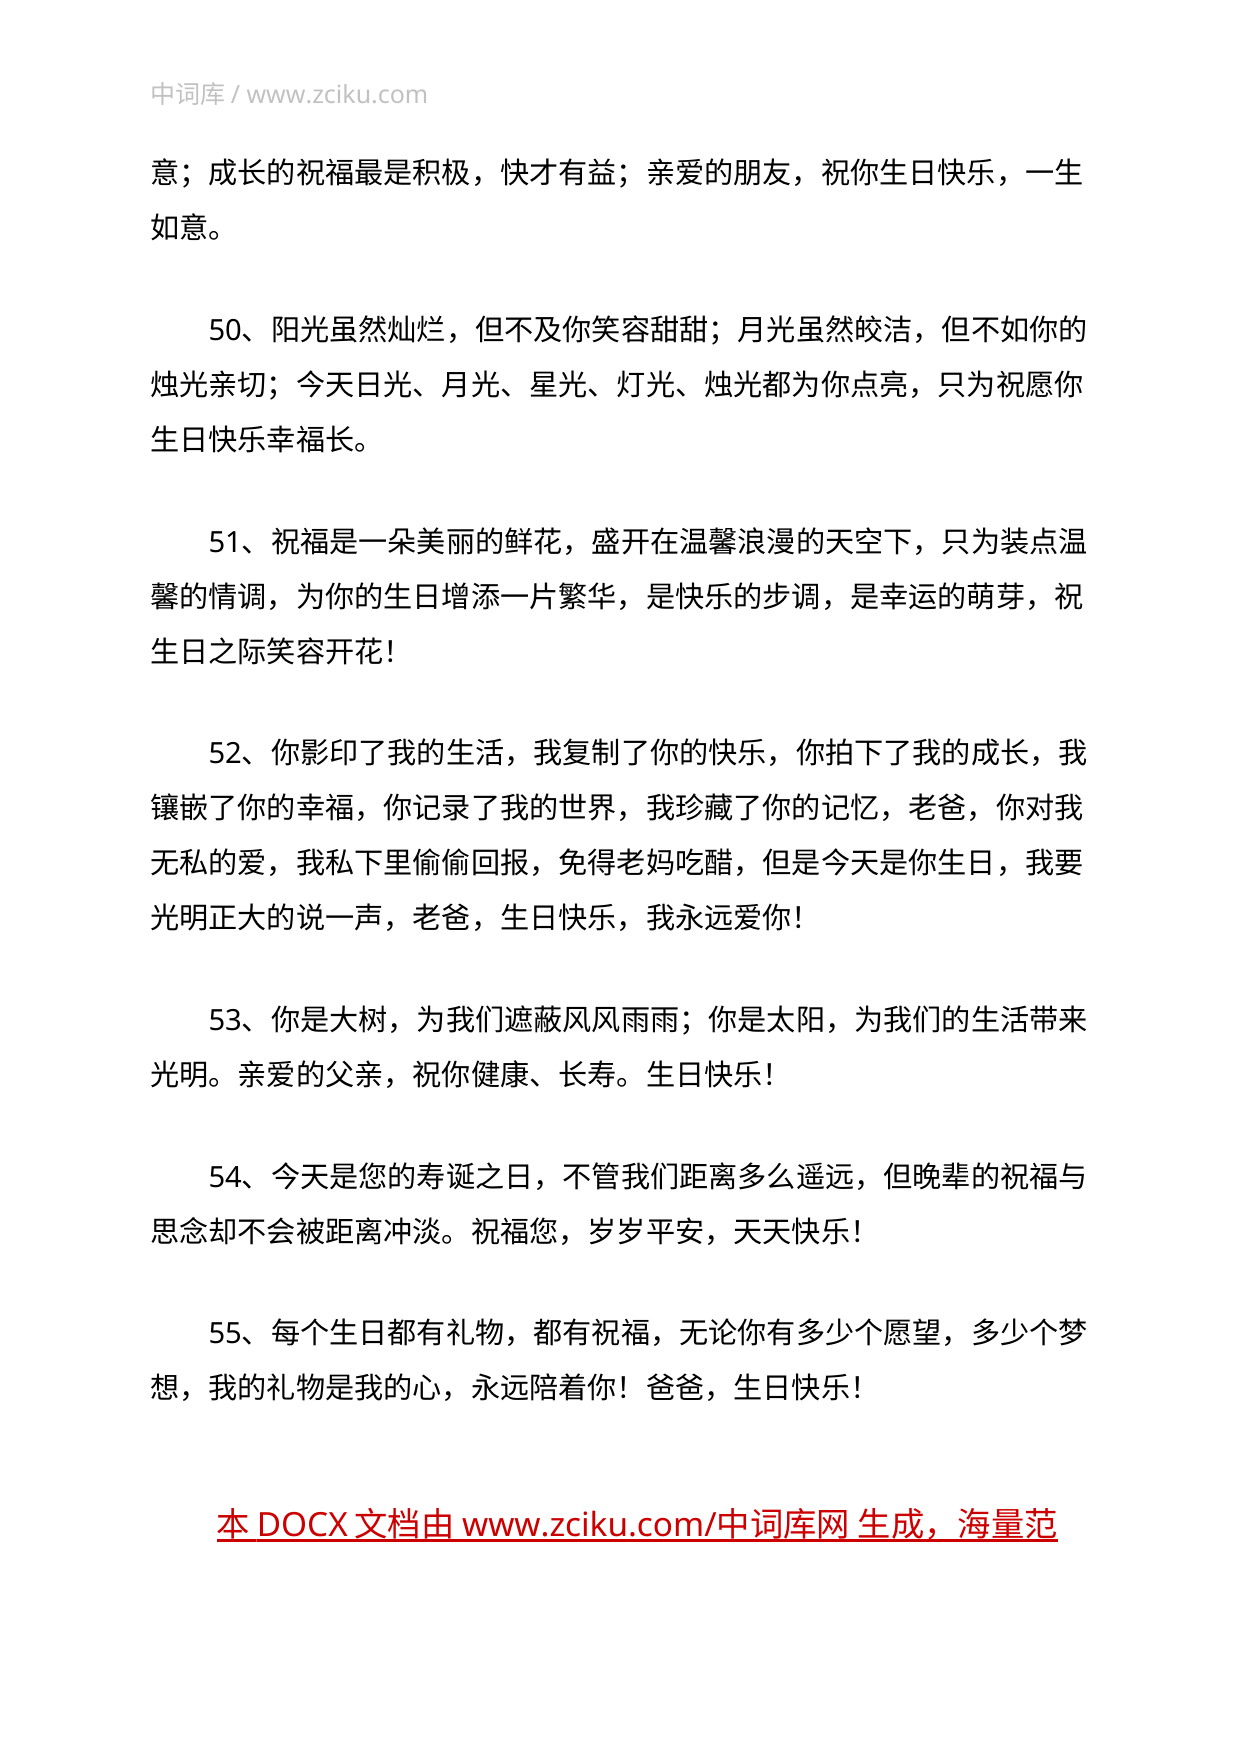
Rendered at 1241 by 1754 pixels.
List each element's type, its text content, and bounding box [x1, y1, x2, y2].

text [150, 1498, 1090, 1547]
text 53、你是大树，为我们遮蔽风风雨雨；你是太阳，为我们的生活带来光明。亲爱的父亲，祝你健康、长寿。生日快乐！ [150, 997, 1090, 1094]
text 52、你影印了我的生活，我复制了你的快乐，你拍下了我的成长，我镶嵌了你的幸福，你记录了我的世界，我珍藏了你的记忆，老爸，你对我无私的爱，我私下里偷偷回报，免得老妈吃醋，但是今天是你生日，我要光明正大的说一声，老爸，生日快乐，我永远爱你！ [150, 730, 1090, 937]
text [150, 150, 1090, 247]
text 55、每个生日都有礼物，都有祝福，无论你有多少个愿望，多少个梦想，我的礼物是我的心，永远陪着你！爸爸，生日快乐！ [150, 1310, 1090, 1407]
text 51、祝福是一朵美丽的鲜花，盛开在温馨浪漫的天空下，只为装点温馨的情调，为你的生日增添一片繁华，是快乐的步调，是幸运的萌芽，祝生日之际笑容开花！ [150, 518, 1090, 671]
text 54、今天是您的寿诞之日，不管我们距离多么遥远，但晚辈的祝福与思念却不会被距离冲淡。祝福您，岁岁平安，天天快乐！ [150, 1153, 1090, 1251]
text 50、阳光虽然灿烂，但不及你笑容甜甜；月光虽然皎洁，但不如你的烛光亲切；今天日光、月光、星光、灯光、烛光都为你点亮，只为祝愿你生日快乐幸福长。 [150, 307, 1090, 459]
